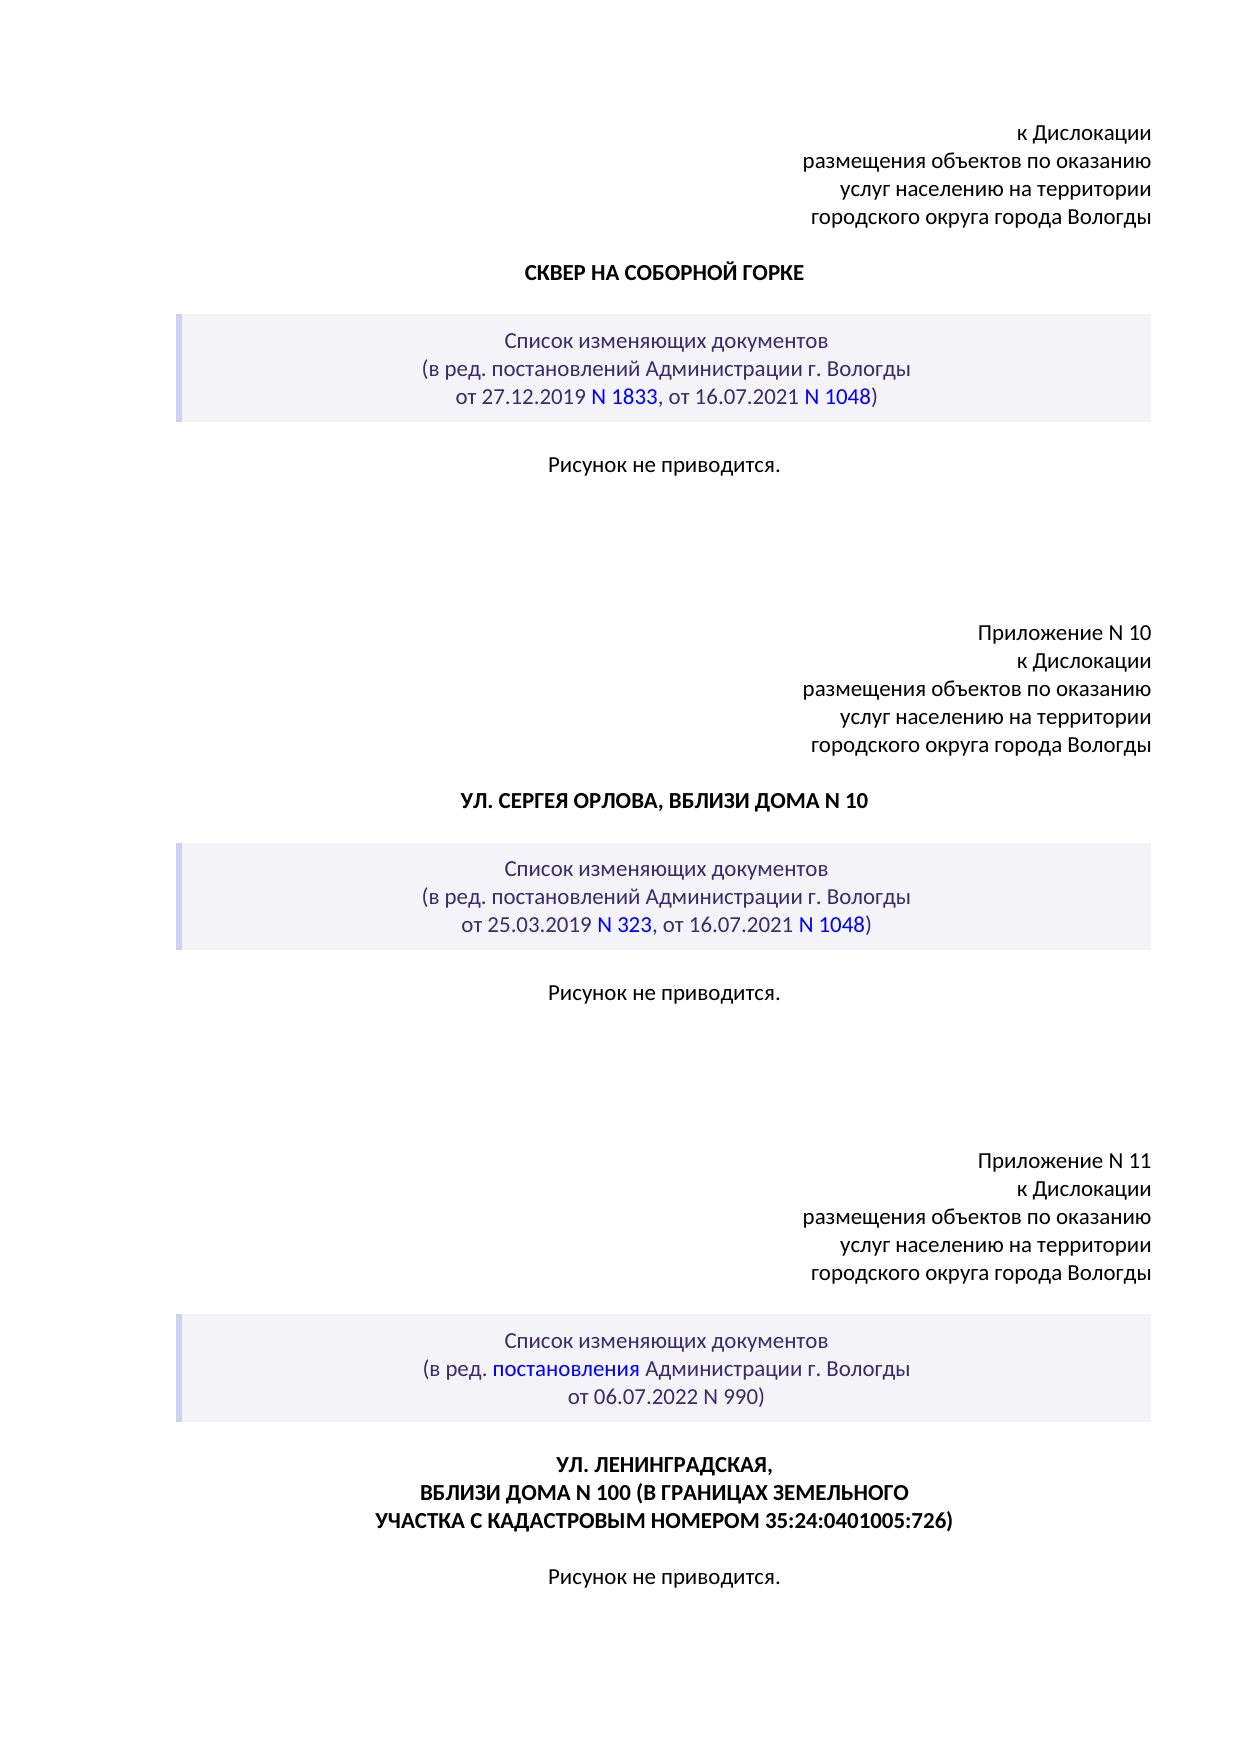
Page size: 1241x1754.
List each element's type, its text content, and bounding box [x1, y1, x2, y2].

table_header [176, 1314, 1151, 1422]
title УЛ. СЕРГЕЯ ОРЛОВА, ВБЛИЗИ ДОМА N 10 [177, 786, 1152, 814]
text Приложение N 10 [177, 618, 1152, 646]
text к Дислокации [177, 1174, 1152, 1202]
title УЛ. ЛЕНИНГРАДСКАЯ, [177, 1450, 1152, 1478]
text городского округа города Вологды [177, 1258, 1152, 1286]
title ВБЛИЗИ ДОМА N 100 (В ГРАНИЦАХ ЗЕМЕЛЬНОГО [177, 1478, 1152, 1506]
text Рисунок не приводится. [177, 978, 1152, 1006]
text размещения объектов по оказанию [177, 674, 1152, 702]
text Рисунок не приводится. [177, 450, 1152, 478]
text услуг населению на территории [177, 1230, 1152, 1258]
text Рисунок не приводится. [177, 1562, 1152, 1590]
text размещения объектов по оказанию [177, 146, 1152, 174]
text городского округа города Вологды [177, 730, 1152, 758]
title УЧАСТКА С КАДАСТРОВЫМ НОМЕРОМ 35:24:0401005:726) [177, 1506, 1152, 1534]
text к Дислокации [177, 646, 1152, 674]
text Приложение N 11 [177, 1146, 1152, 1174]
text услуг населению на территории [177, 174, 1152, 202]
text размещения объектов по оказанию [177, 1202, 1152, 1230]
text услуг населению на территории [177, 702, 1152, 730]
title СКВЕР НА СОБОРНОЙ ГОРКЕ [177, 258, 1152, 286]
text городского округа города Вологды [177, 202, 1152, 230]
text к Дислокации [177, 118, 1152, 146]
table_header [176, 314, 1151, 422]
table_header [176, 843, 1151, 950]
